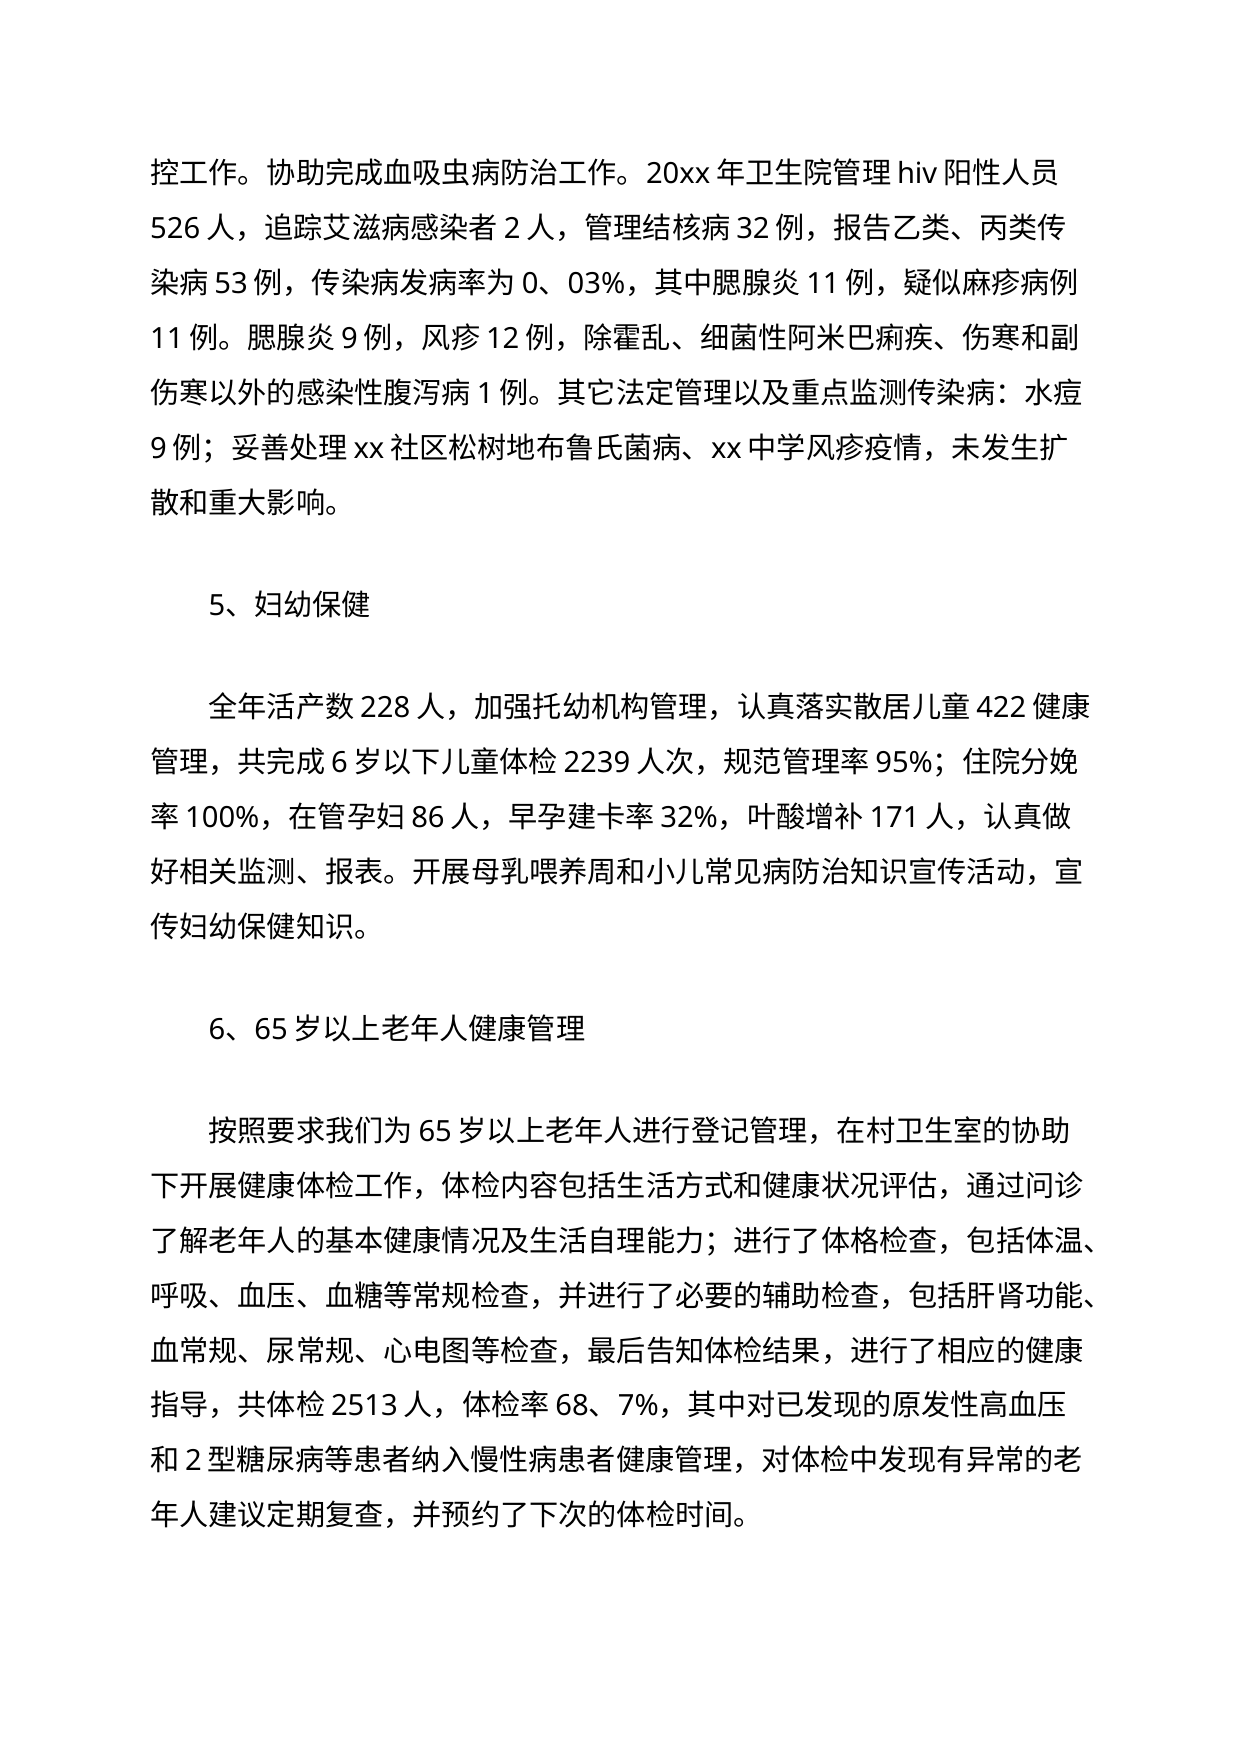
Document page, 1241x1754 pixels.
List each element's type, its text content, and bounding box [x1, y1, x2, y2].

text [150, 150, 1090, 522]
text 6、65岁以上老年人健康管理 [150, 1005, 1090, 1048]
text 按照要求我们为65岁以上老年人进行登记管理，在村卫生室的协助下开展健康体检工作，体检内容包括生活方式和健康状况评估，通过问诊了解老年人的基本健康情况及生活自理能力；进行了体格检查，包括体温、呼吸、血压、血糖等常规检查，并进行了必要的辅助检查，包括肝肾功能、血常规、尿常规、心电图等检查，最后告知体检结果，进行了相应的健康指导，共体检2513人，体检率68、7%，其中对已发现的原发性高血压和2型糖尿病等患者纳入慢性病患者健康管理，对体检中发现有异常的老年人建议定期复查，并预约了下次的体检时间。 [150, 1107, 1090, 1534]
text 全年活产数228人，加强托幼机构管理，认真落实散居儿童422健康管理，共完成6岁以下儿童体检2239人次，规范管理率95%；住院分娩率100%，在管孕妇86人，早孕建卡率32%，叶酸增补171人，认真做好相关监测、报表。开展母乳喂养周和小儿常见病防治知识宣传活动，宣传妇幼保健知识。 [150, 684, 1090, 946]
text 5、妇幼保健 [150, 582, 1090, 624]
